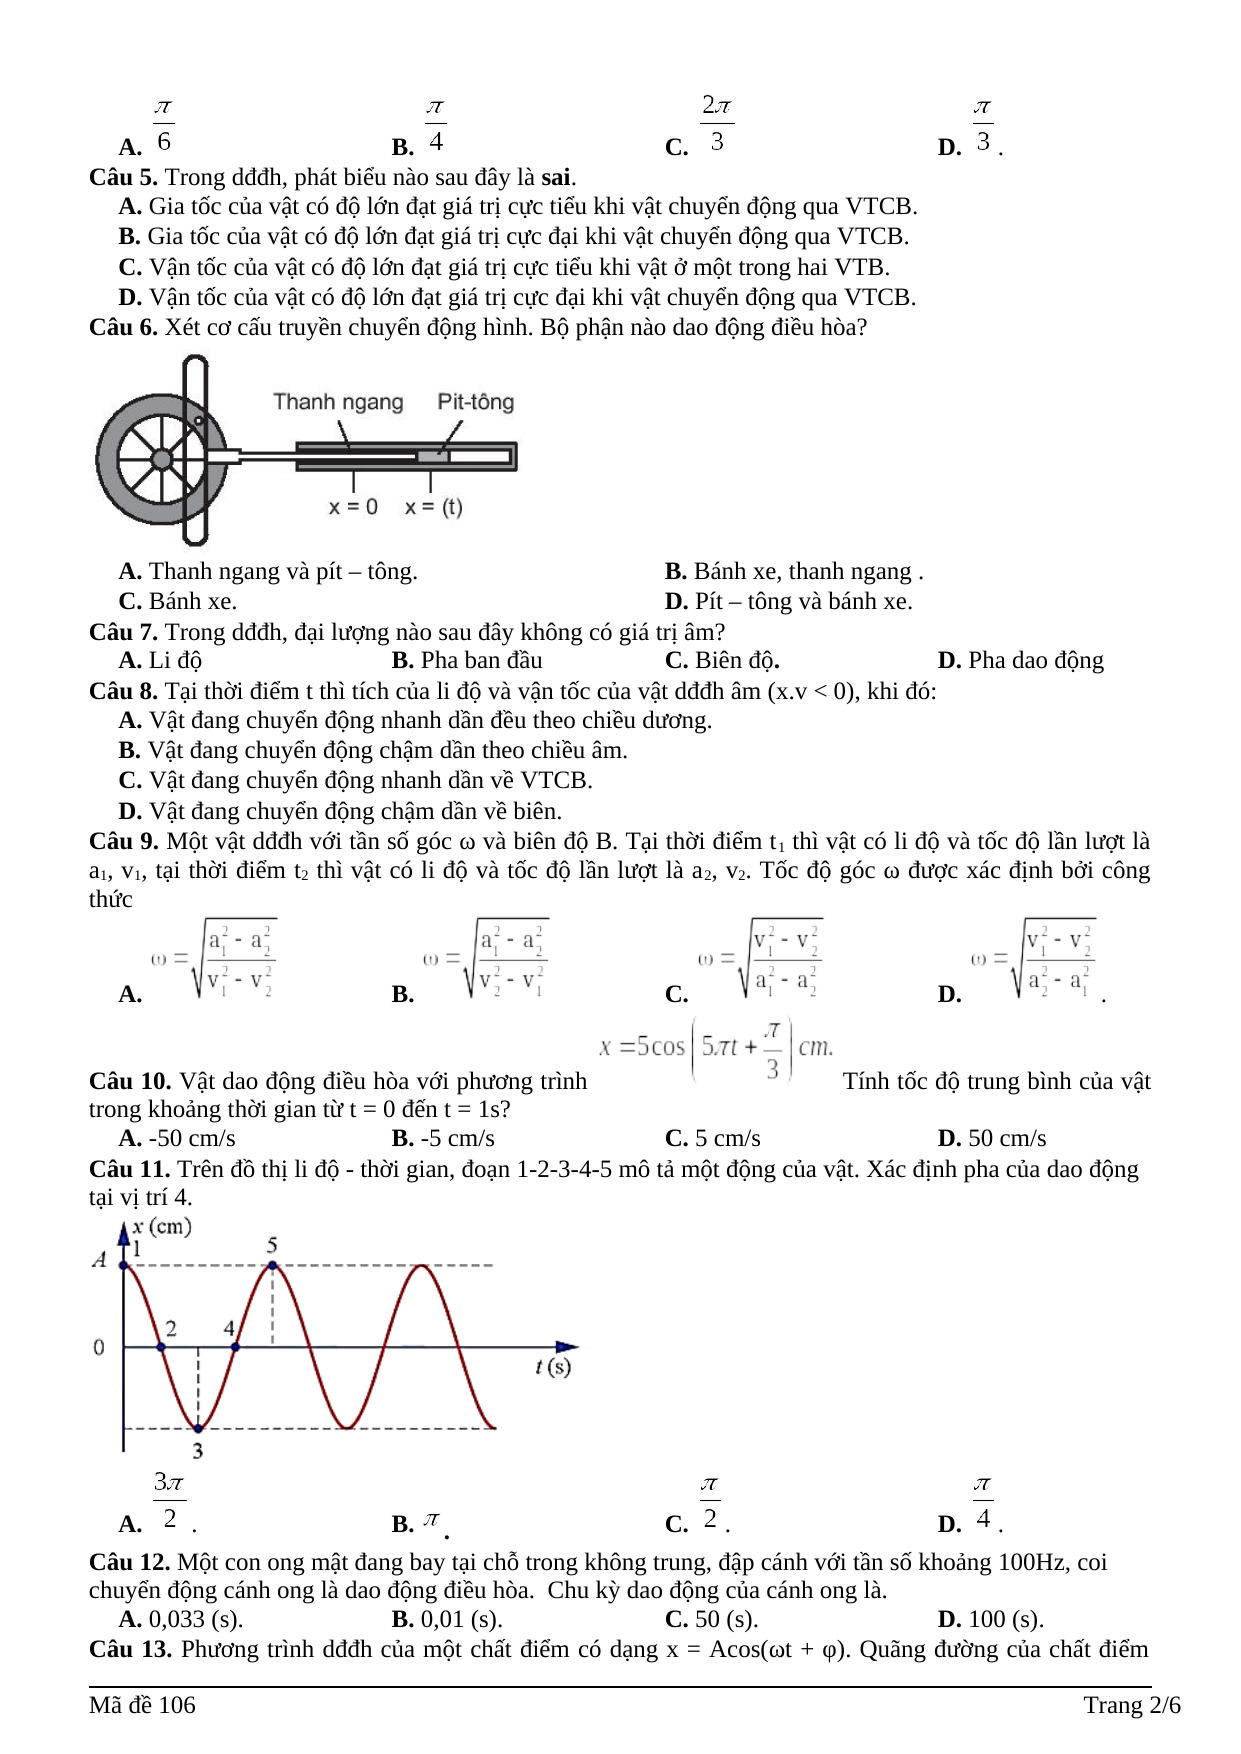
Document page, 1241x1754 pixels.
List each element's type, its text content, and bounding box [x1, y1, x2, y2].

text C. Vận tốc của vật có độ lớn đạt giá trị cực tiểu khi vật ở một trong hai VTB. [89, 252, 1152, 280]
picture [88, 341, 530, 556]
text A. B. C. D. . [89, 913, 1152, 1008]
text C. Vật đang chuyển động nhanh dần về VTCB. [89, 766, 1152, 794]
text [89, 1634, 1152, 1663]
text Câu 5. Trong dđđh, phát biểu nào sau đây là sai. [89, 162, 1152, 191]
text Câu 8. Tại thời điểm t thì tích của li độ và vận tốc của vật dđđh âm (x.v < 0), khi đó: [89, 676, 1152, 705]
text Câu 12. Một con ong mật đang bay tại chỗ trong không trung, đập cánh với tần số khoảng 100Hz, coi chuyển động cánh ong là dao động điều hòa. Chu kỳ dao động của cánh ong là. [89, 1547, 1152, 1604]
text Câu 9. Một vật dđđh với tần số góc ω và biên độ B. Tại thời điểm t1 thì vật có li độ và tốc độ lần lượt là a1, v1, tại thời điểm t2 thì vật có li độ và tốc độ lần lượt là a2, v2. Tốc độ góc ω được xác định bởi công thức [89, 826, 1152, 913]
text A. Vật đang chuyển động nhanh dần đều theo chiều dương. [89, 705, 1152, 733]
text A. B. C. D. . [89, 89, 1152, 160]
text A. . B. . C. . D. . [89, 1466, 1152, 1544]
text Câu 7. Trong dđđh, đại lượng nào sau đây không có giá trị âm? [89, 617, 1152, 646]
text Câu 11. Trên đồ thị li độ - thời gian, đoạn 1-2-3-4-5 mô tả một động của vật. Xác định pha của dao động tại vị trí 4. [89, 1154, 1152, 1211]
text A. Thanh ngang và pít – tông. B. Bánh xe, thanh ngang . [89, 556, 1152, 585]
text A. -50 cm/s B. -5 cm/s C. 5 cm/s D. 50 cm/s [89, 1123, 1152, 1152]
text B. Gia tốc của vật có độ lớn đạt giá trị cực đại khi vật chuyển động qua VTCB. [89, 221, 1152, 250]
text A. Li độ B. Pha ban đầu C. Biên độ. D. Pha dao động [89, 646, 1152, 674]
text D. Vật đang chuyển động chậm dần về biên. [89, 796, 1152, 825]
list Câu 10. Vật dao động điều hòa với phương trình Tính tốc độ trung bình của vật trong khoảng thời gian từ t = 0 đến t = 1s? [89, 1010, 1152, 1123]
text C. Bánh xe. D. Pít – tông và bánh xe. [89, 586, 1152, 615]
text A. 0,033 (s). B. 0,01 (s). C. 50 (s). D. 100 (s). [89, 1604, 1152, 1633]
text A. Gia tốc của vật có độ lớn đạt giá trị cực tiểu khi vật chuyển động qua VTCB. [89, 191, 1152, 219]
text B. Vật đang chuyển động chậm dần theo chiều âm. [89, 735, 1152, 764]
text Câu 6. Xét cơ cấu truyền chuyển động hình. Bộ phận nào dao động điều hòa? [89, 312, 1152, 341]
text D. Vận tốc của vật có độ lớn đạt giá trị cực đại khi vật chuyển động qua VTCB. [89, 282, 1152, 311]
picture [88, 1211, 592, 1466]
